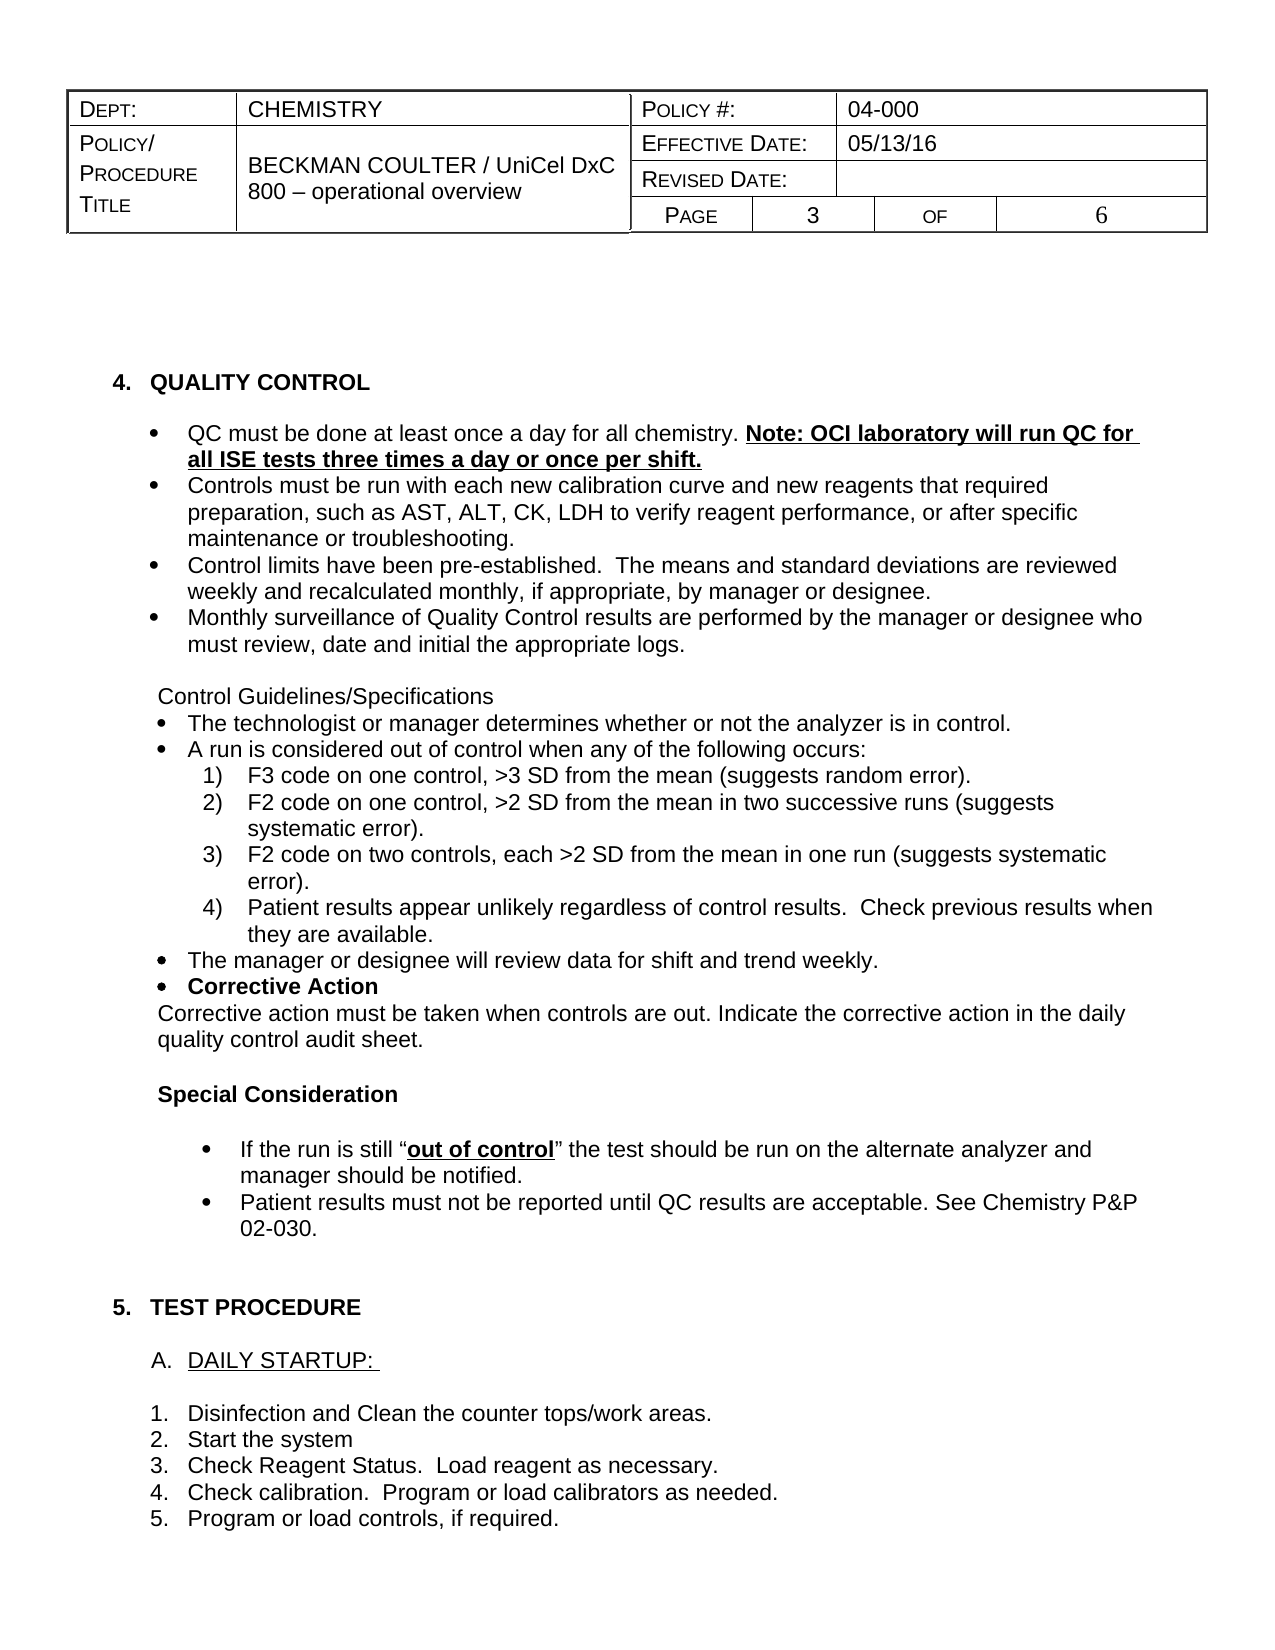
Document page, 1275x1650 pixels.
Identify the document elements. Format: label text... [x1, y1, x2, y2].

list Control limits have been pre-established. The means and standard deviations are reviewed weekly and recalculated monthly, if appropriate, by manager or designee. [150, 552, 1162, 604]
list F2 code on one control, >2 SD from the mean in two successive runs (suggests systematic error). [202, 789, 1162, 841]
list TEST PROCEDURE [112, 1294, 1162, 1321]
list Patient results appear unlikely regardless of control results. Check previous results when they are available. [202, 894, 1162, 947]
list QC must be done at least once a day for all chemistry. Note: OCI laboratory will run QC for all ISE tests three times a day or once per shift. [150, 420, 1162, 472]
text Corrective action must be taken when controls are out. Indicate the corrective action in the daily quality control audit sheet. [157, 999, 1162, 1052]
list F2 code on two controls, each >2 SD from the mean in one run (suggests systematic error). [202, 841, 1162, 894]
text A. DAILY STARTUP: [112, 1347, 1162, 1373]
subtitle Control Guidelines/Specifications [157, 683, 1162, 710]
list Monthly surveillance of Quality Control results are performed by the manager or designee who must review, date and initial the appropriate logs. [150, 604, 1162, 657]
list Check Reagent Status. Load reagent as necessary. [150, 1452, 1162, 1479]
list Start the system [150, 1426, 1162, 1452]
list Corrective Action [157, 973, 1162, 999]
list Check calibration. Program or load calibrators as needed. [150, 1479, 1162, 1505]
list Patient results must not be reported until QC results are acceptable. See Chemistry P&P 02-030. [202, 1189, 1162, 1242]
list Program or load controls, if required. [150, 1505, 1162, 1531]
list If the run is still “out of control” the test should be run on the alternate analyzer and manager should be notified. [202, 1136, 1162, 1189]
list F3 code on one control, >3 SD from the mean (suggests random error). [202, 762, 1162, 789]
list Controls must be run with each new calibration curve and new reagents that required preparation, such as AST, ALT, CK, LDH to verify reagent performance, or after specific maintenance or troubleshooting. [150, 472, 1162, 552]
list The manager or designee will review data for shift and trend weekly. [157, 947, 1162, 973]
text Special Consideration [157, 1081, 1162, 1107]
text A run is considered out of control when any of the following occurs: [157, 736, 1162, 762]
list Disinfection and Clean the counter tops/work areas. [150, 1400, 1162, 1426]
text The technologist or manager determines whether or not the analyzer is in control. [157, 710, 1162, 736]
list QUALITY CONTROL [112, 368, 1162, 395]
